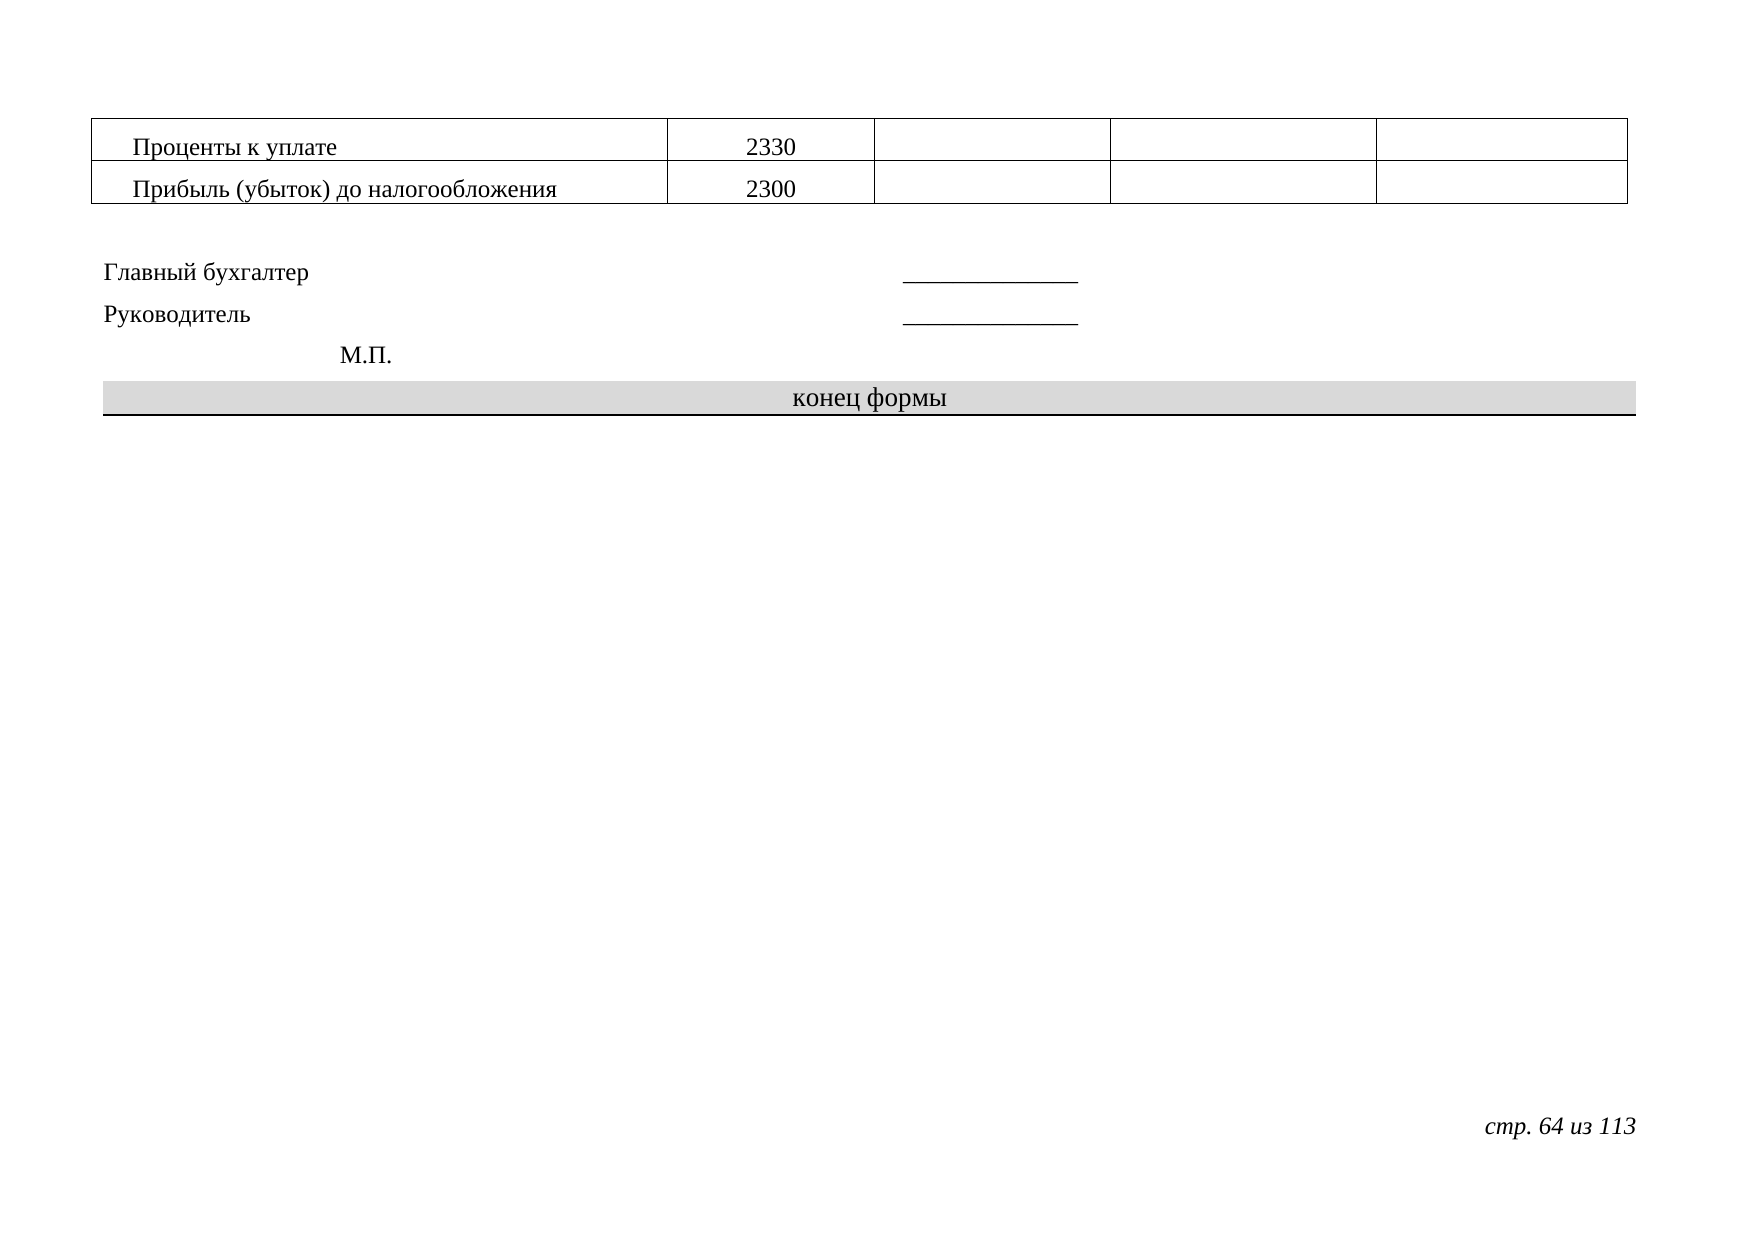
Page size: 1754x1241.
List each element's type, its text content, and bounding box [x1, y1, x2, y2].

text Руководитель ______________ [103, 299, 1636, 327]
table_cell [1377, 119, 1627, 160]
table_cell [875, 119, 1110, 160]
table_cell Прибыль (убыток) до налогообложения [92, 161, 667, 203]
text конец формы [103, 381, 1636, 414]
text Главный бухгалтер ______________ [103, 257, 1636, 286]
table_cell [1377, 161, 1627, 203]
text М.П. [339, 340, 1636, 369]
table_cell 2300 [668, 161, 874, 203]
table_cell [875, 161, 1110, 203]
table_cell [1111, 119, 1376, 160]
table_cell [1111, 161, 1376, 203]
table_cell 2330 [668, 119, 874, 160]
table_cell Проценты к уплате [92, 119, 667, 160]
